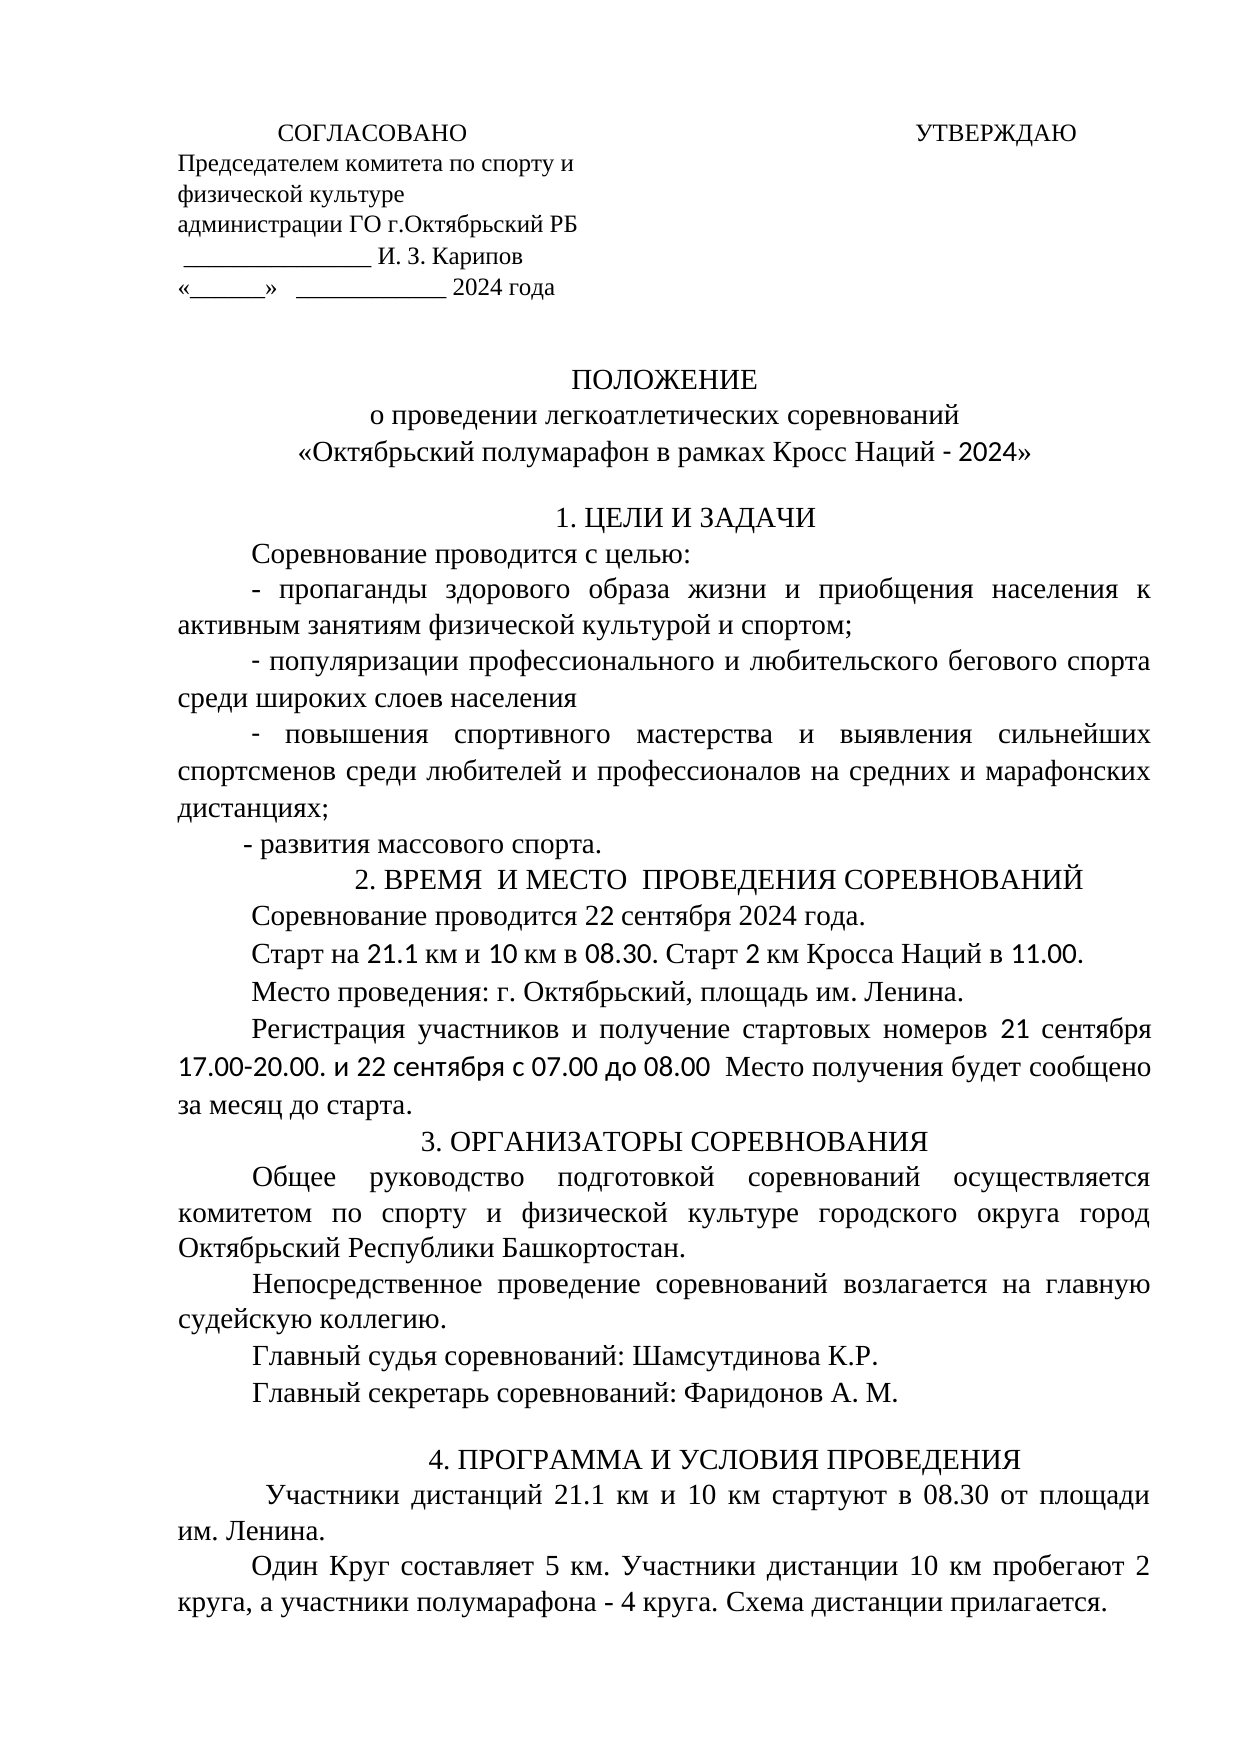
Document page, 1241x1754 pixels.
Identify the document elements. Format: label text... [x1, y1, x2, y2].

text _______________ И. З. Карипов [177, 240, 1152, 270]
text Старт на 21.1 км и 10 км в 08.30. Старт 2 км Кросса Наций в 11.00. [177, 935, 1152, 971]
text физической культуре [177, 179, 1152, 208]
text - повышения спортивного мастерства и выявления сильнейших спортсменов среди любителей и профессионалов на средних и марафонских дистанциях; [177, 716, 1152, 824]
text Председателем комитета по спорту и [177, 148, 1152, 177]
text - развития массового спорта. [177, 826, 1152, 860]
text «______» ____________ 2024 года [177, 272, 1152, 301]
text СОГЛАСОВАНО УТВЕРЖДАЮ [177, 118, 1152, 147]
text Соревнование проводится с целью: [177, 536, 1152, 569]
text Непосредственное проведение соревнований возлагается на главную судейскую коллегию. [178, 1266, 1151, 1335]
text Регистрация участников и получение стартовых номеров 21 сентября 17.00-20.00. и 22 сентября с 07.00 до 08.00 Место получения будет сообщено за месяц до старта. [177, 1011, 1152, 1122]
text Участники дистанций 21.1 км и 10 км стартуют в 08.30 от площади им. Ленина. [177, 1477, 1152, 1547]
text 1. ЦЕЛИ И ЗАДАЧИ [219, 500, 1152, 534]
text Главный судья соревнований: Шамсутдинова К.Р. [178, 1337, 1151, 1372]
text 3. ОРГАНИЗАТОРЫ СОРЕВНОВАНИЯ [220, 1124, 1098, 1157]
text Соревнование проводится 22 сентября 2024 года. [177, 897, 1152, 933]
text ПОЛОЖЕНИЕ [177, 362, 1152, 395]
text администрации ГО г.Октябрьский РБ [177, 209, 1152, 238]
text Один Круг составляет 5 км. Участники дистанции 10 км пробегают 2 круга, а участники полумарафона - 4 круга. Схема дистанции прилагается. [177, 1548, 1152, 1618]
text Главный секретарь соревнований: Фаридонов А. М. [178, 1374, 1151, 1410]
text «Октябрьский полумарафон в рамках Кросс Наций - 2024» [177, 433, 1152, 468]
text - пропаганды здорового образа жизни и приобщения населения к активным занятиям физической культурой и спортом; [177, 571, 1152, 640]
text Общее руководство подготовкой соревнований осуществляется комитетом по спорту и физической культуре городского округа город Октябрьский Республики Башкортостан. [178, 1159, 1151, 1264]
text Место проведения: г. Октябрьский, площадь им. Ленина. [177, 973, 1152, 1008]
text - популяризации профессионального и любительского бегового спорта среди широких слоев населения [177, 642, 1152, 713]
text 4. ПРОГРАММА И УСЛОВИЯ ПРОВЕДЕНИЯ [401, 1442, 1151, 1476]
text 2. ВРЕМЯ И МЕСТО ПРОВЕДЕНИЯ СОРЕВНОВАНИЙ [346, 862, 1151, 896]
text о проведении легкоатлетических соревнований [177, 397, 1152, 431]
